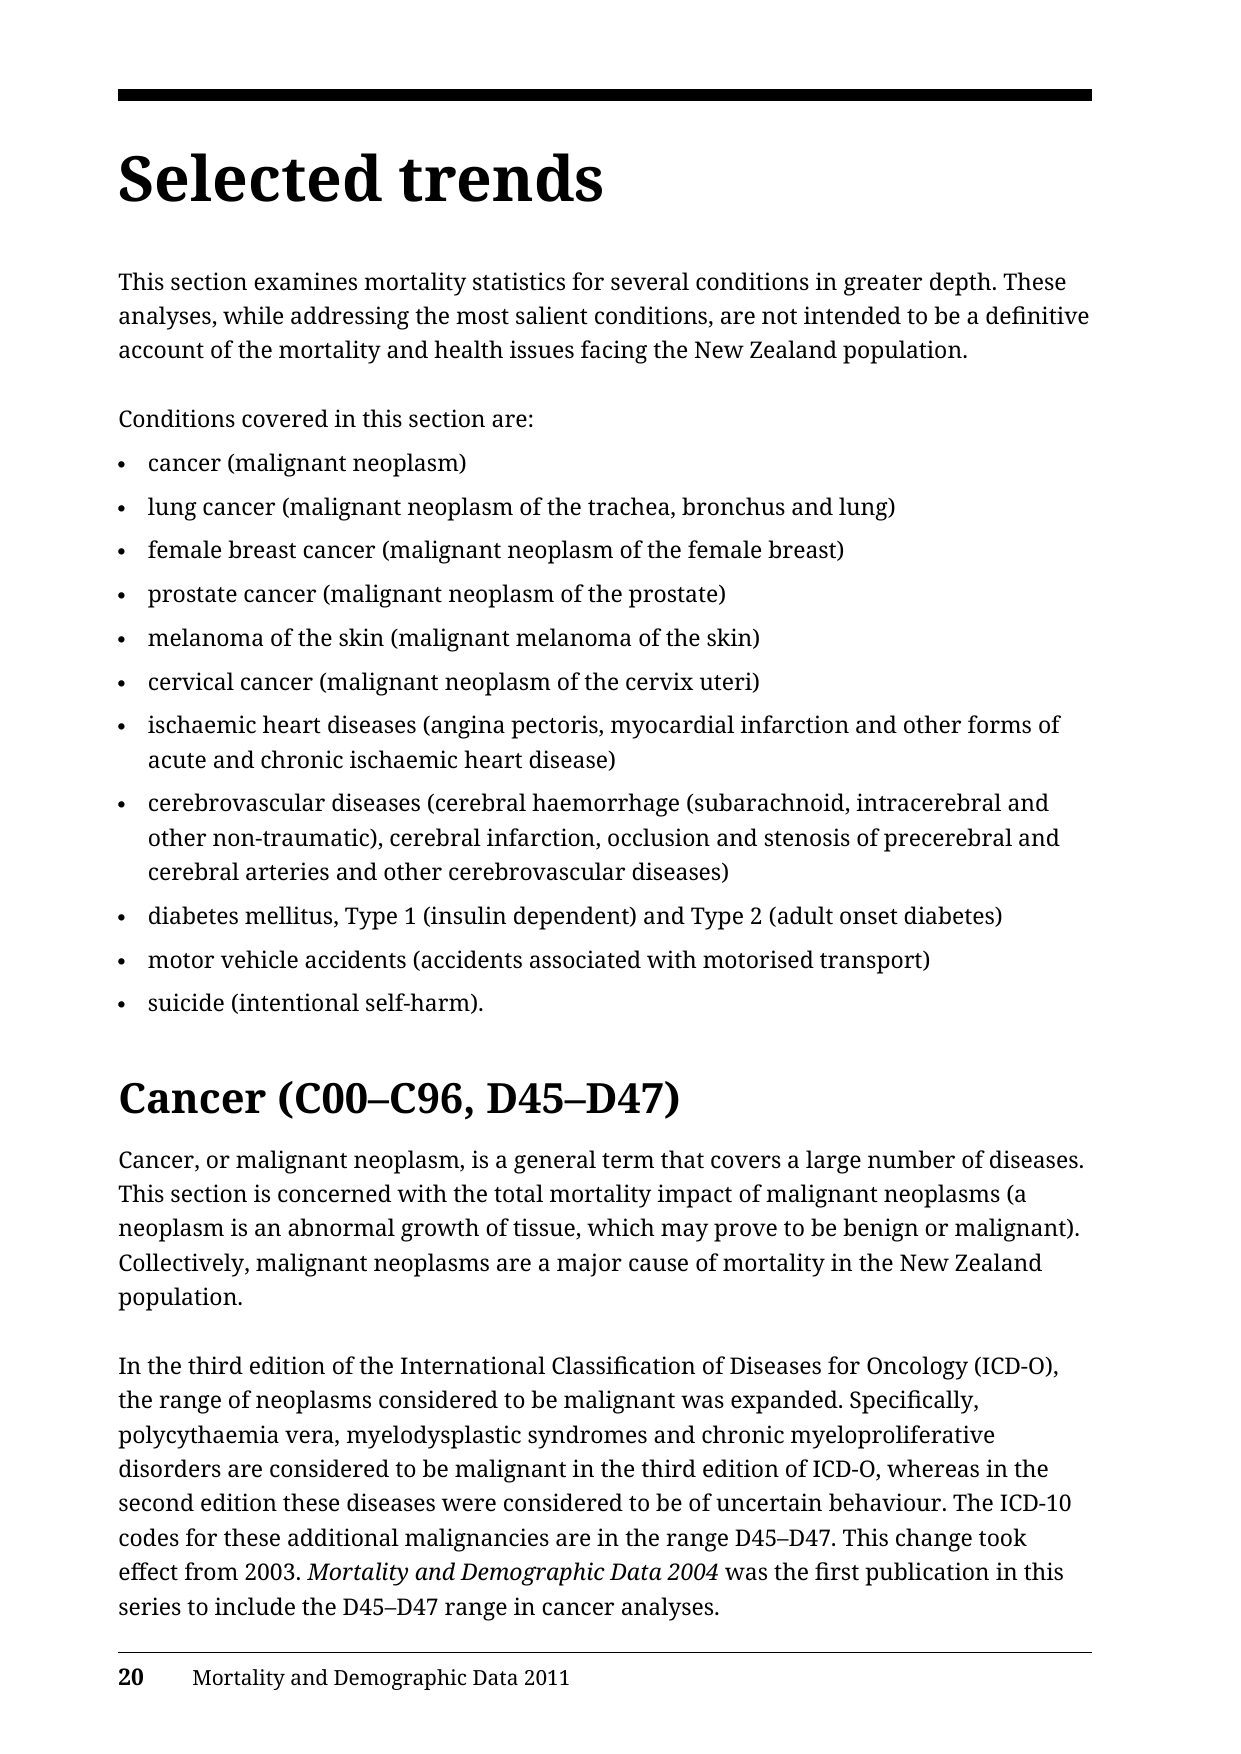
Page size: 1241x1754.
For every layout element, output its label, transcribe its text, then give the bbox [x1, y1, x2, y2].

subtitle Selected trends [118, 101, 1092, 219]
text cancer (malignant neoplasm) [118, 447, 1092, 478]
text female breast cancer (malignant neoplasm of the female breast) [118, 534, 1092, 566]
text prostate cancer (malignant neoplasm of the prostate) [118, 578, 1092, 609]
text Conditions covered in this section are: [118, 403, 1092, 434]
text This section examines mortality statistics for several conditions in greater depth. These analyses, while addressing the most salient conditions, are not intended to be a definitive account of the mortality and health issues facing the New Zealand population. [118, 266, 1092, 366]
text ischaemic heart diseases (angina pectoris, myocardial infarction and other forms of acute and chronic ischaemic heart disease) [118, 709, 1092, 775]
subtitle Cancer (C00–C96, D45–D47) [118, 1069, 1092, 1125]
text lung cancer (malignant neoplasm of the trachea, bronchus and lung) [118, 491, 1092, 522]
text Cancer, or malignant neoplasm, is a general term that covers a large number of diseases. This section is concerned with the total mortality impact of malignant neoplasms (a neoplasm is an abnormal growth of tissue, which may prove to be benign or malignant). Collectively, malignant neoplasms are a major cause of mortality in the New Zealand population. [118, 1143, 1092, 1312]
text cervical cancer (malignant neoplasm of the cervix uteri) [118, 666, 1092, 697]
text suicide (intentional self-harm). [118, 987, 1092, 1019]
text In the third edition of the International Classification of Diseases for Oncology (ICD-O), the range of neoplasms considered to be malignant was expanded. Specifically, polycythaemia vera, myelodysplastic syndromes and chronic myeloproliferative disorders are considered to be malignant in the third edition of ICD-O, whereas in the second edition these diseases were considered to be of uncertain behaviour. The ICD-10 codes for these additional malignancies are in the range D45–D47. This change took effect from 2003. Mortality and Demographic Data 2004 was the first publication in this series to include the D45–D47 range in cancer analyses. [118, 1350, 1092, 1622]
text diabetes mellitus, Type 1 (insulin dependent) and Type 2 (adult onset diabetes) [118, 900, 1092, 931]
text cerebrovascular diseases (cerebral haemorrhage (subarachnoid, intracerebral and other non-traumatic), cerebral infarction, occlusion and stenosis of precerebral and cerebral arteries and other cerebrovascular diseases) [118, 787, 1092, 887]
text melanoma of the skin (malignant melanoma of the skin) [118, 622, 1092, 653]
text motor vehicle accidents (accidents associated with motorised transport) [118, 944, 1092, 975]
